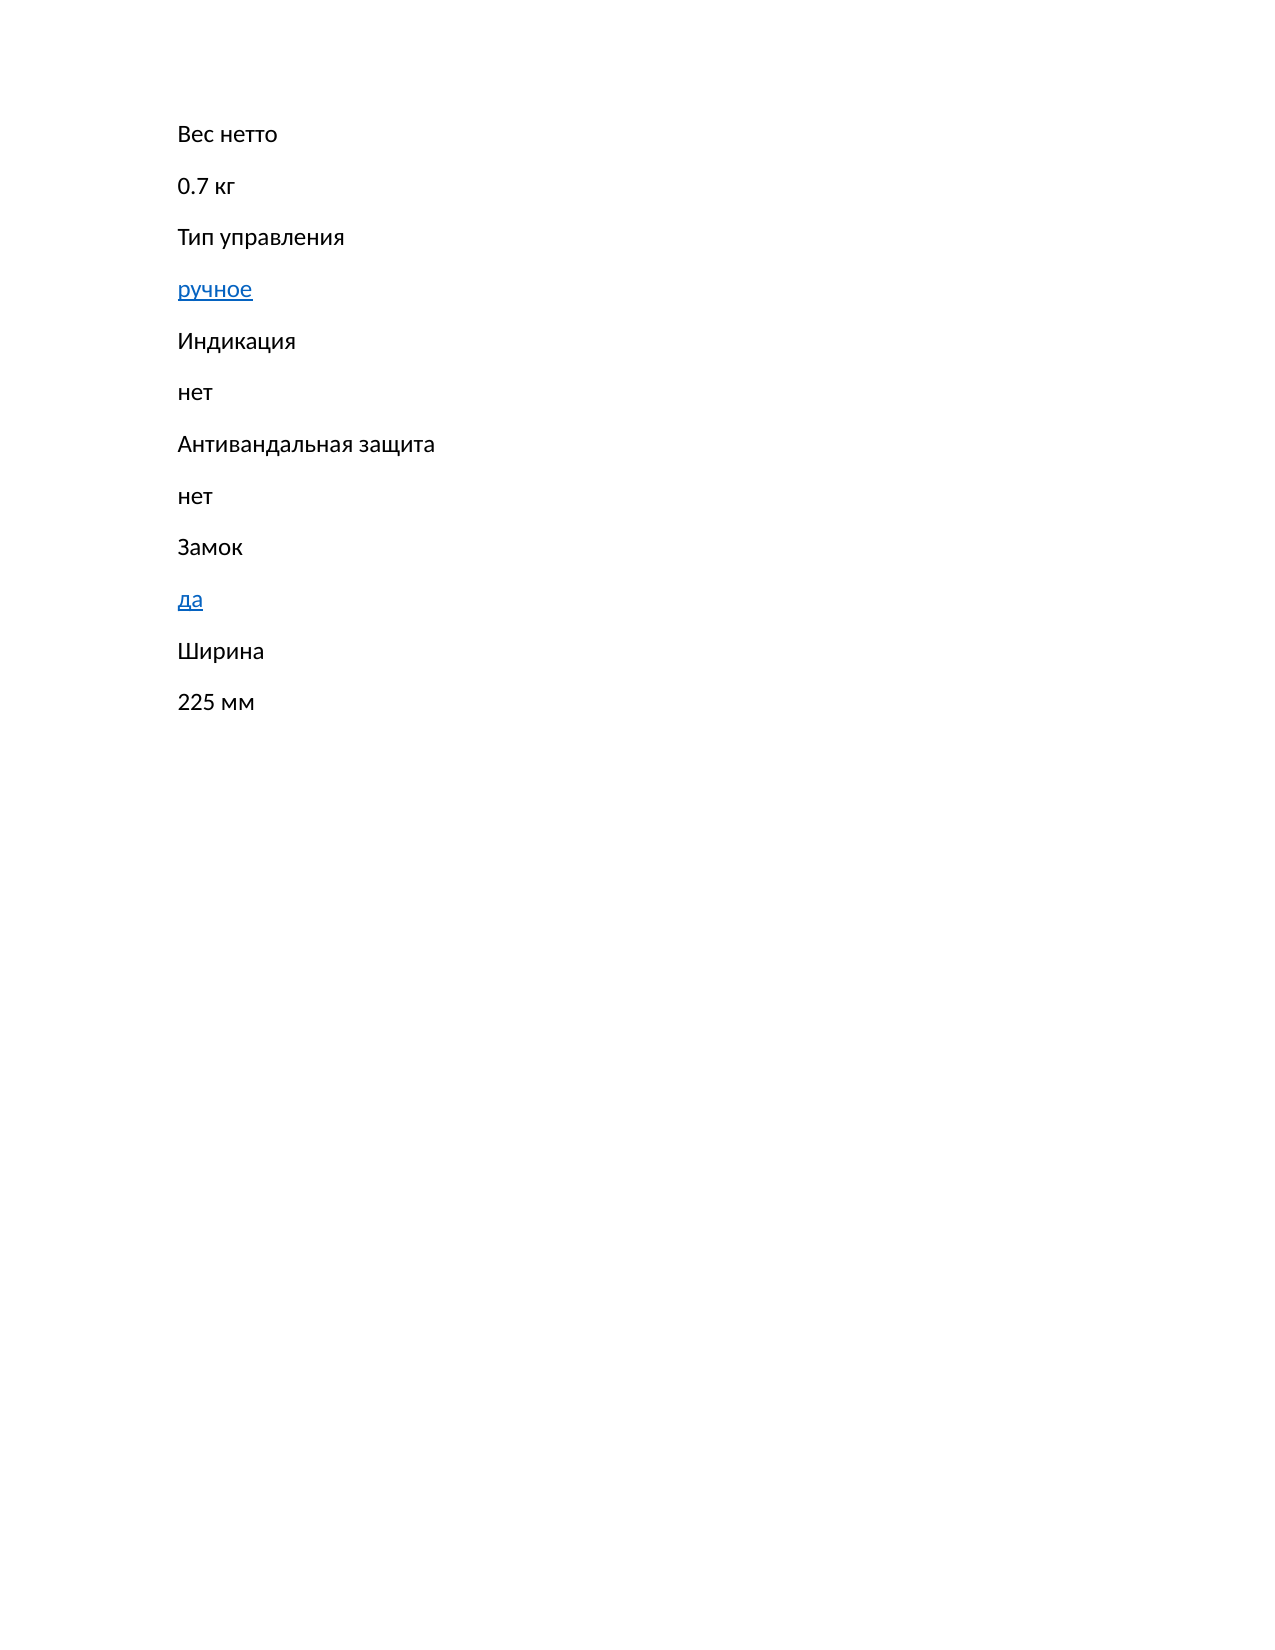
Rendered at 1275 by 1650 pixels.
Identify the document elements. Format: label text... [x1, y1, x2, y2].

text Антивандальная защита [177, 428, 1186, 459]
text да [177, 583, 1186, 614]
text ручное [177, 273, 1186, 304]
text нет [177, 480, 1186, 510]
text Ширина [177, 635, 1186, 665]
text 225 мм [177, 686, 1186, 717]
text Тип управления [177, 221, 1186, 252]
text 0.7 кг [177, 170, 1186, 200]
text нет [177, 376, 1186, 407]
text Индикация [177, 325, 1186, 355]
text Вес нетто [177, 118, 1186, 149]
text Замок [177, 531, 1186, 562]
